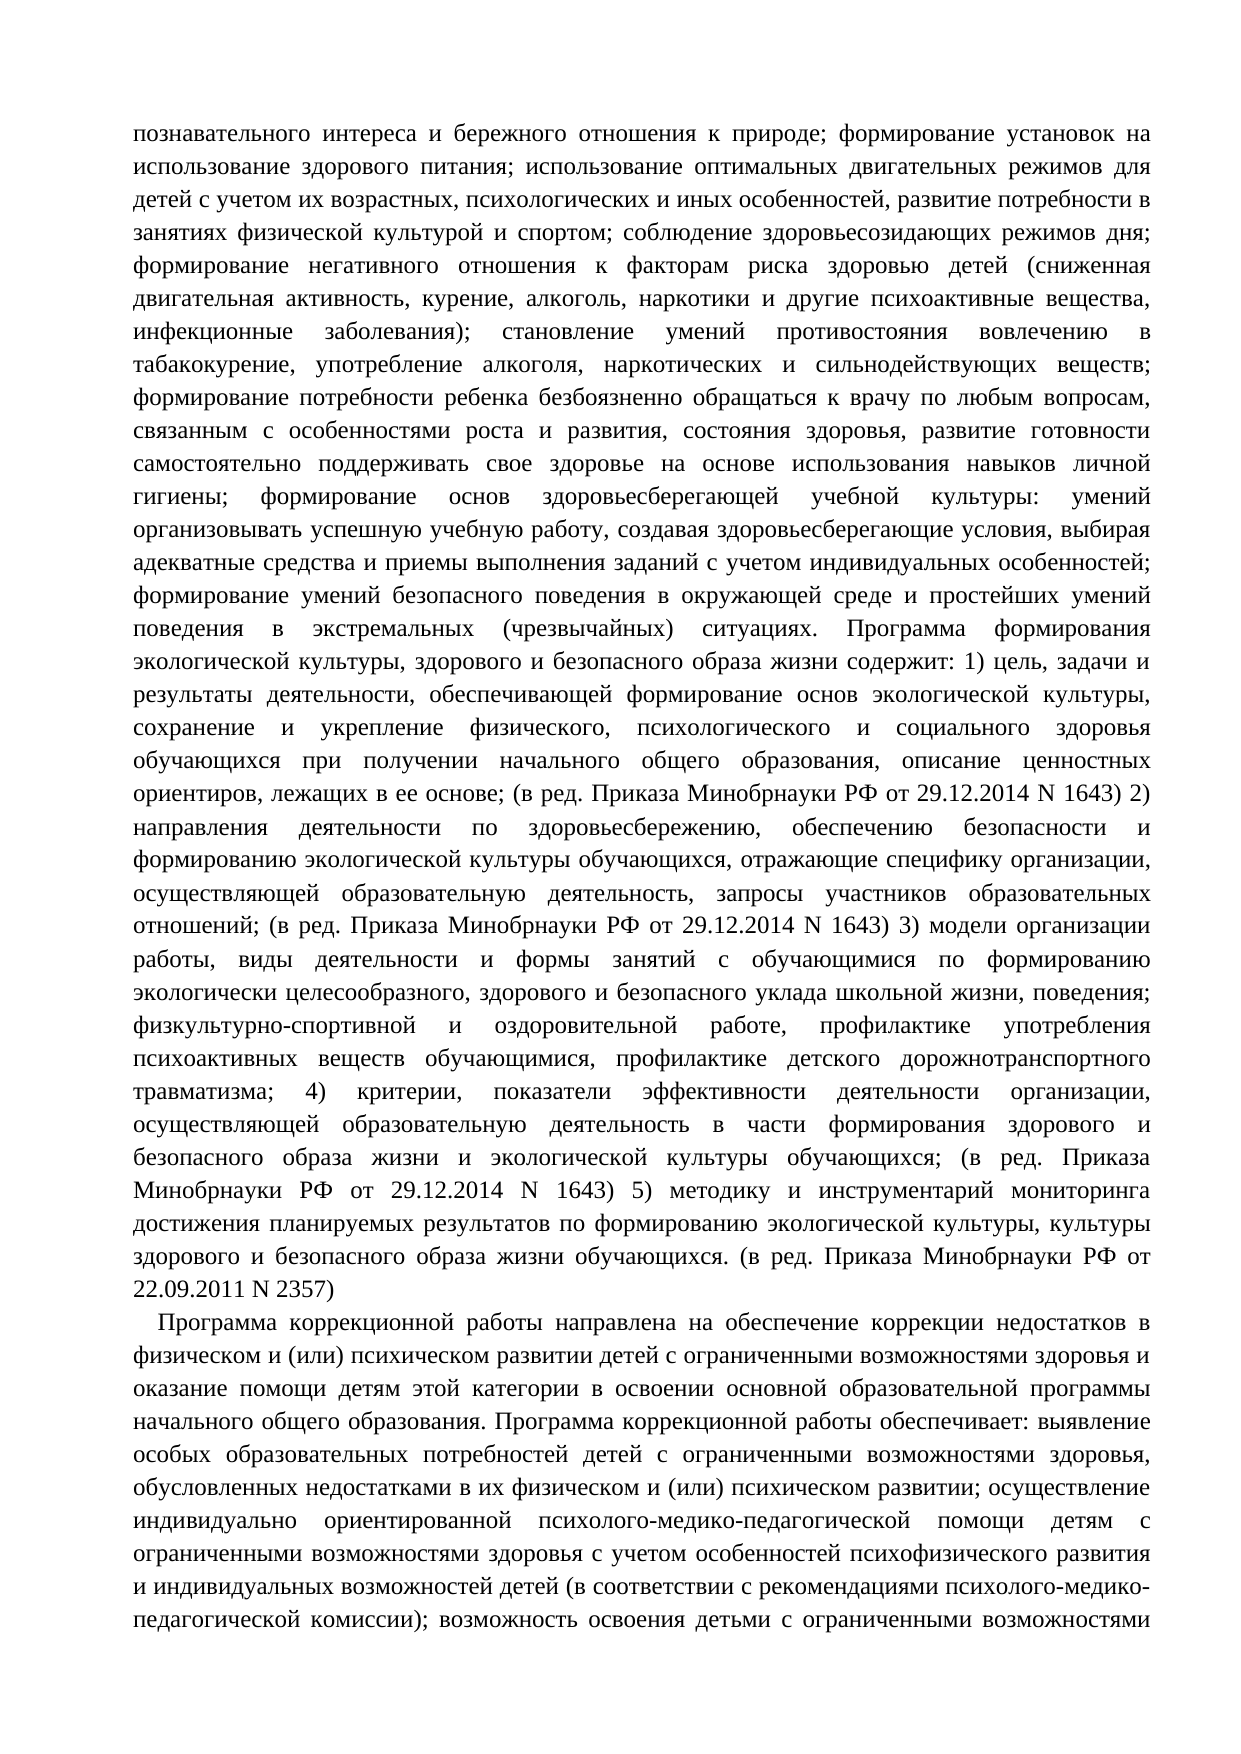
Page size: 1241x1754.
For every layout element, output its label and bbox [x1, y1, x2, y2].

text [133, 1307, 1152, 1633]
text [133, 118, 1152, 1303]
